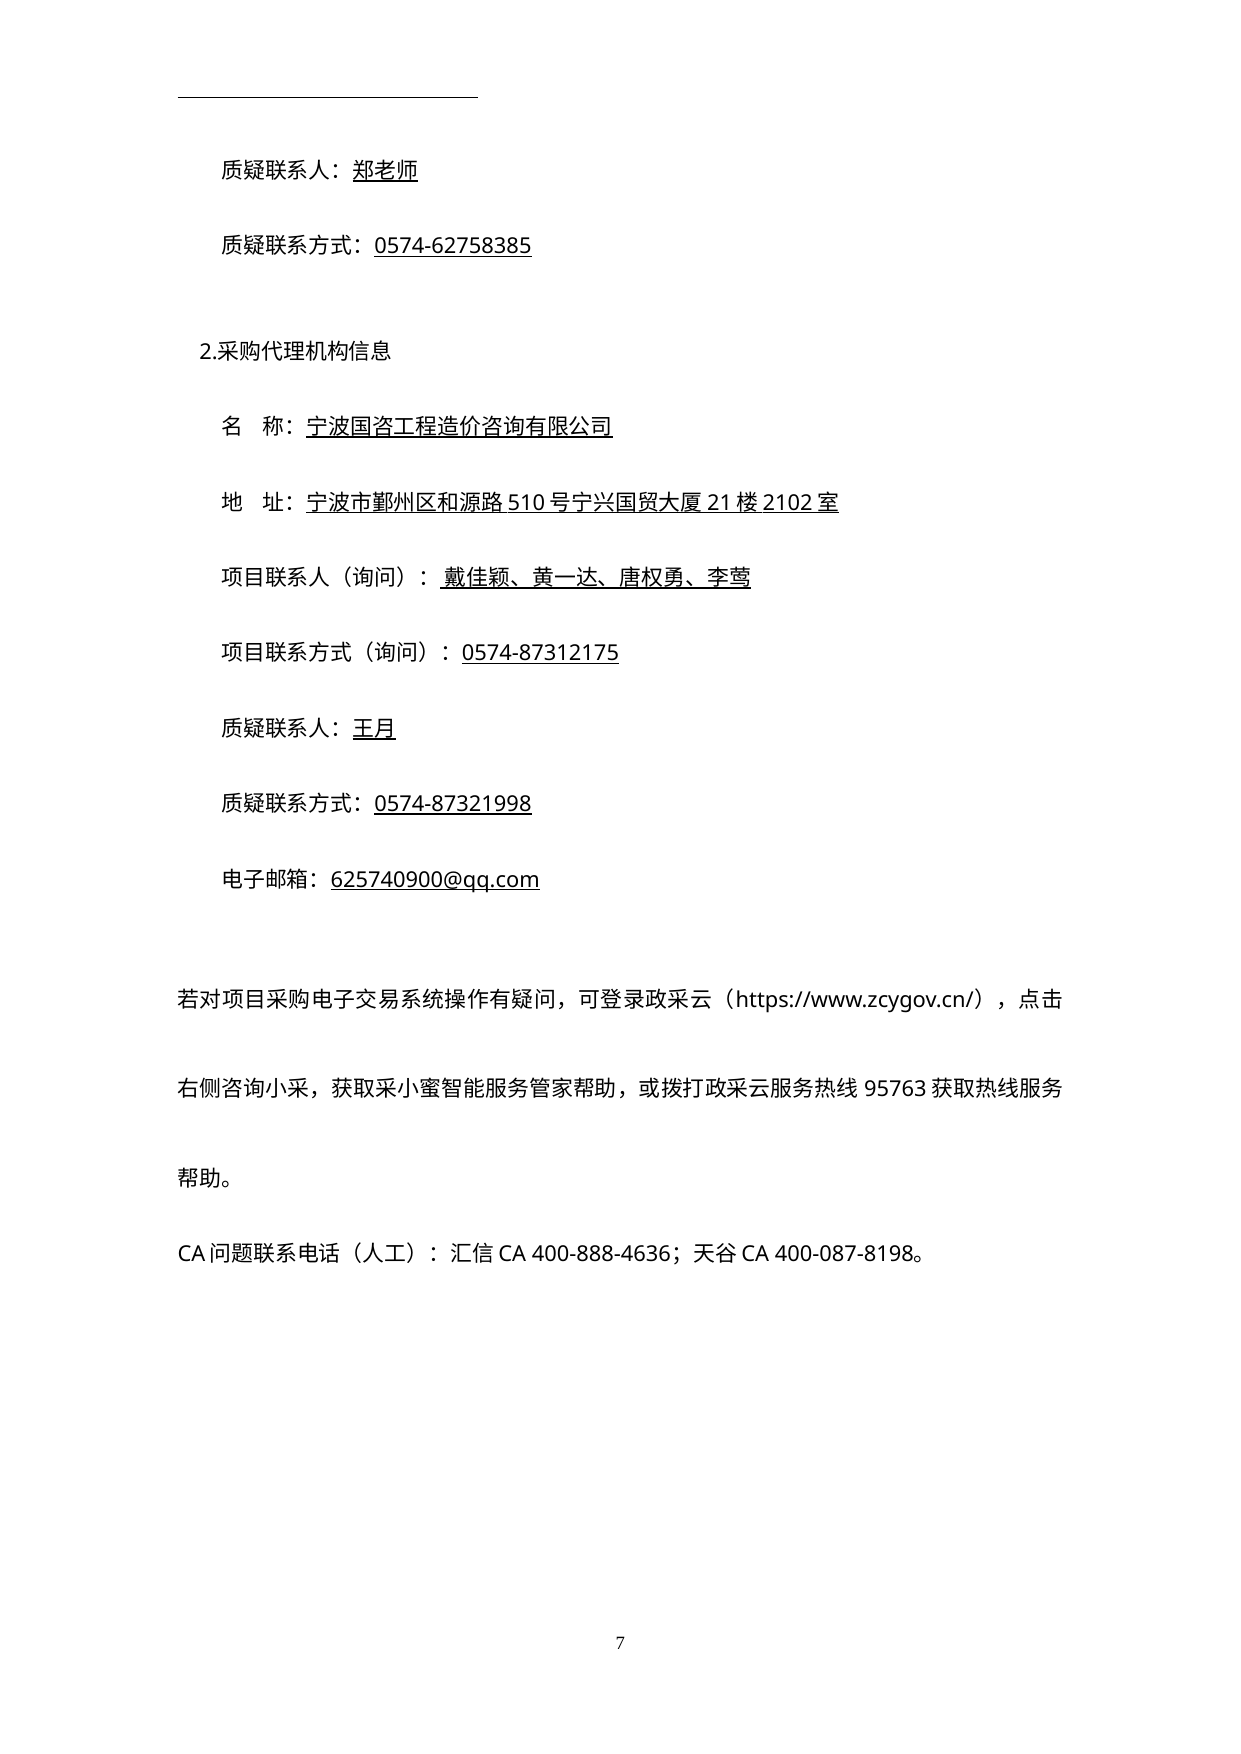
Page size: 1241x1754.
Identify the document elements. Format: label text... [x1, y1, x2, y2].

text 若对项目采购电子交易系统操作有疑问，可登录政采云（https://www.zcygov.cn/），点击右侧咨询小采，获取采小蜜智能服务管家帮助，或拨打政采云服务热线95763获取热线服务帮助。 [177, 968, 1063, 1206]
text 电子邮箱：625740900@qq.com [177, 848, 1063, 907]
text 项目联系方式（询问）：0574-87312175 [177, 621, 1063, 681]
text 质疑联系方式：0574-87321998 [177, 772, 1063, 832]
text 地 址：宁波市鄞州区和源路510号宁兴国贸大厦21楼2102室 [177, 471, 1063, 530]
text 名 称：宁波国咨工程造价咨询有限公司 [177, 395, 1063, 455]
text 质疑联系人：王月 [177, 697, 1063, 756]
text 2.采购代理机构信息 [177, 320, 1063, 379]
text 质疑联系方式：0574-62758385 [177, 214, 1063, 274]
text 项目联系人（询问）： 戴佳颖、黄一达、唐权勇、李莺 [177, 546, 1063, 606]
text 质疑联系人：郑老师 [177, 139, 1063, 199]
text CA问题联系电话（人工）：汇信CA 400-888-4636；天谷CA 400-087-8198。 [177, 1222, 1063, 1282]
